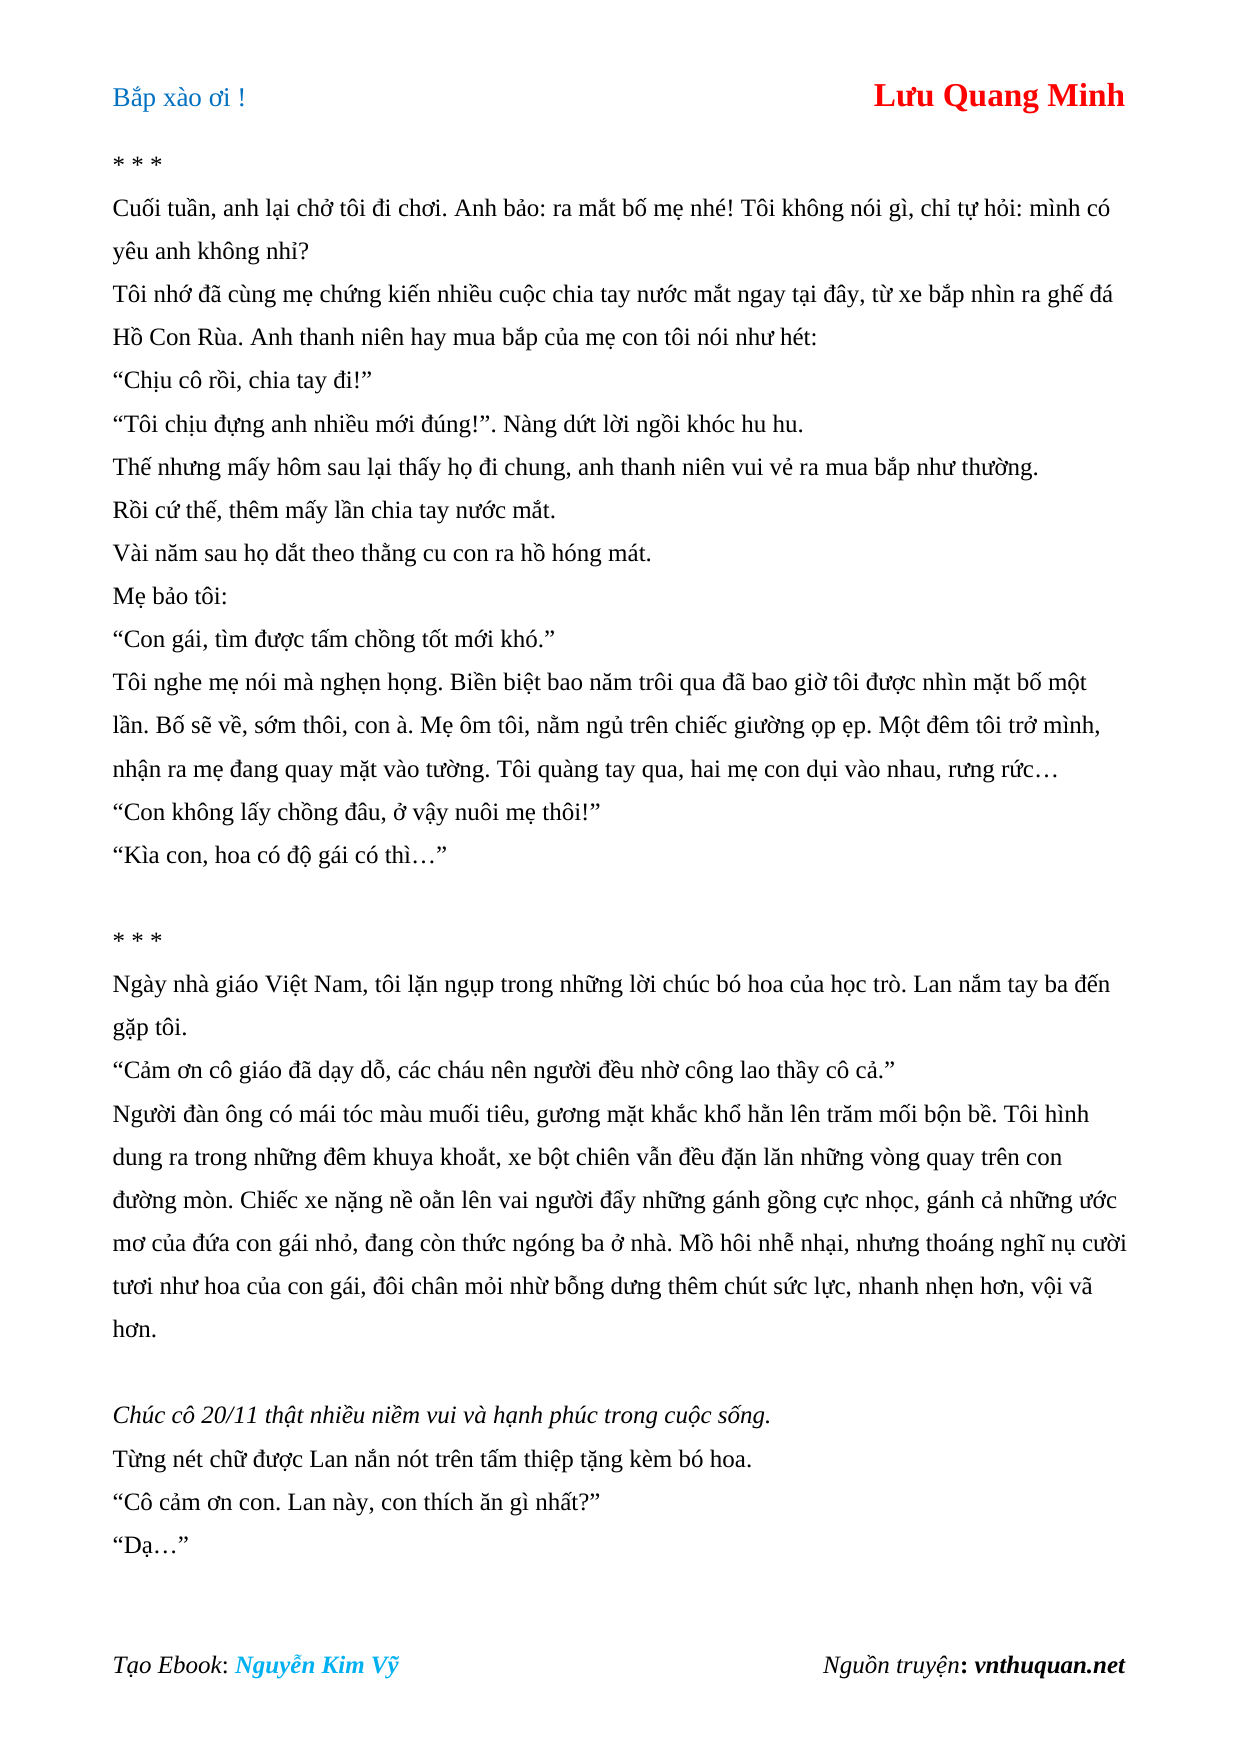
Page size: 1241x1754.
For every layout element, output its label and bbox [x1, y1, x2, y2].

text [112, 150, 1128, 1602]
